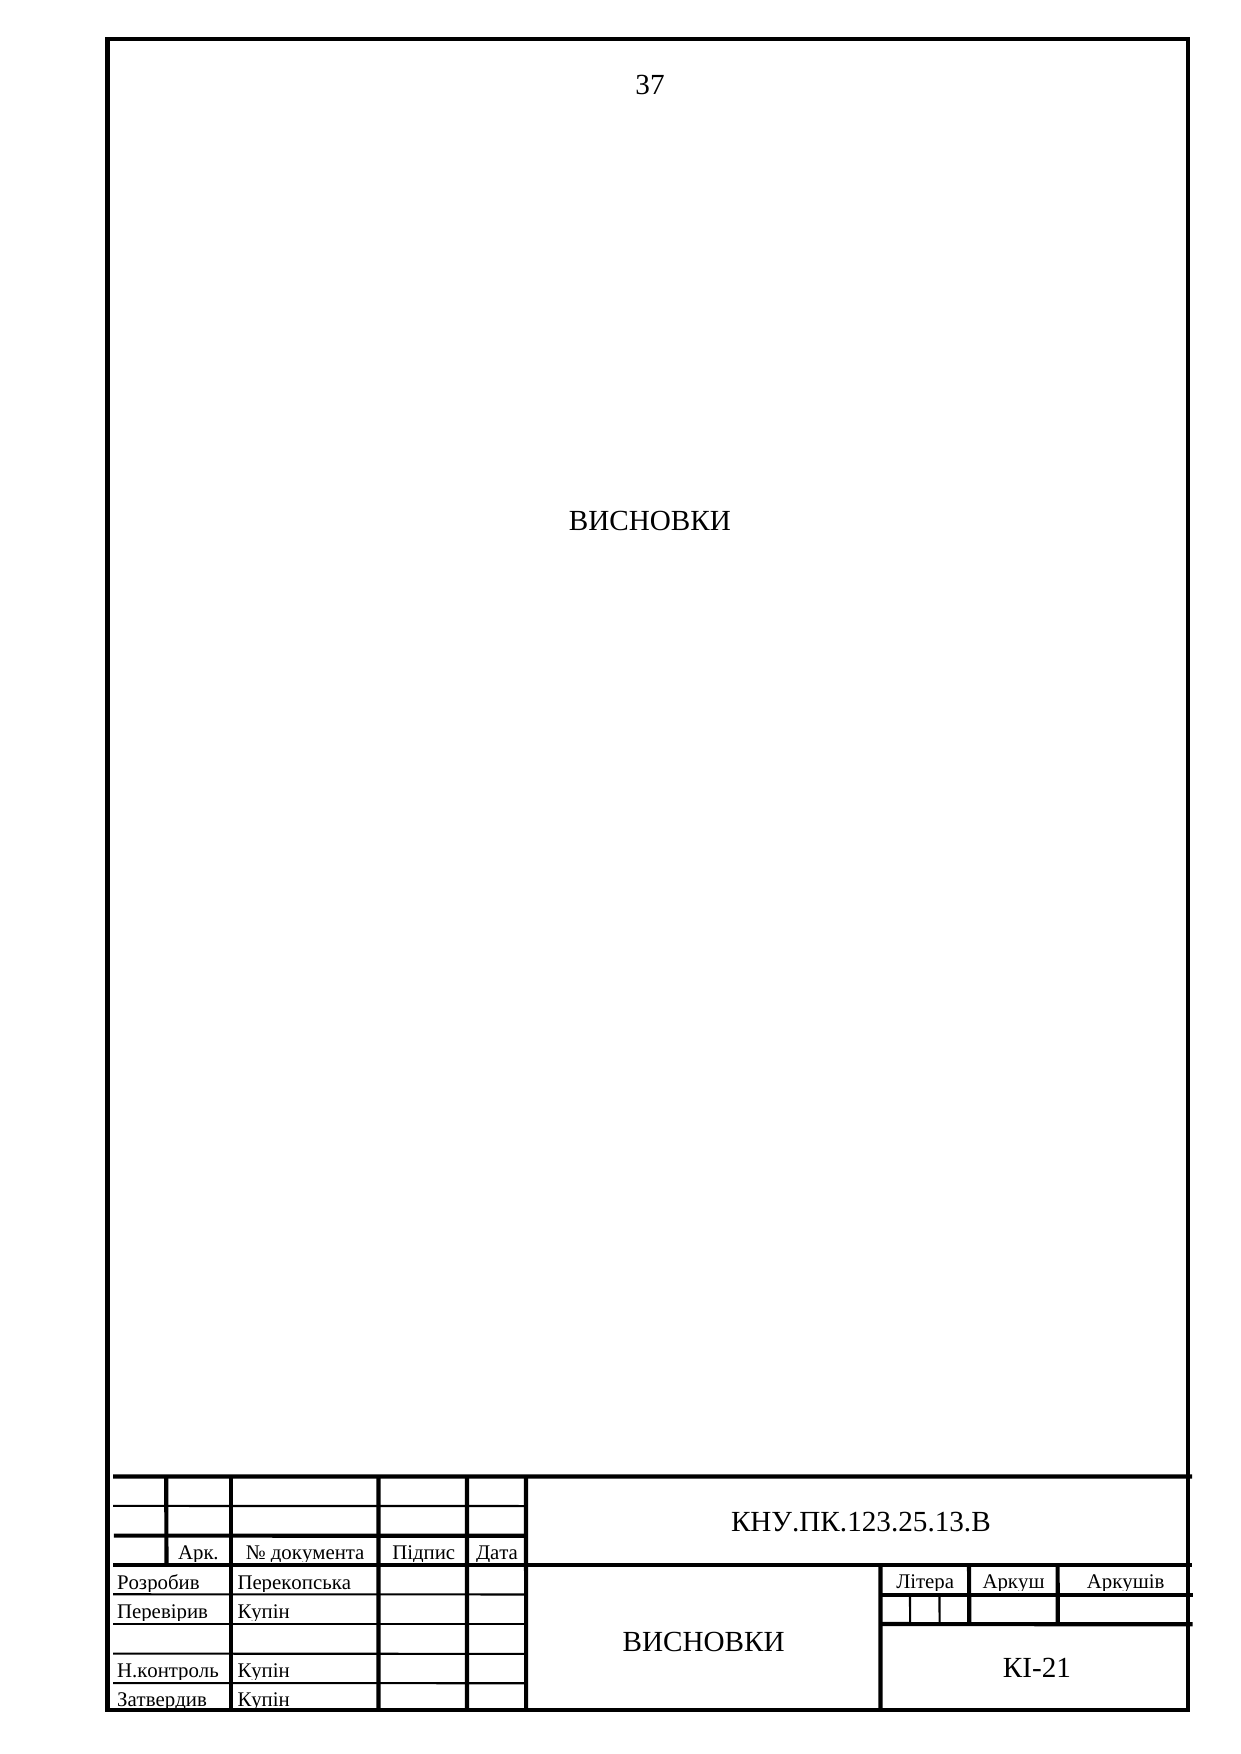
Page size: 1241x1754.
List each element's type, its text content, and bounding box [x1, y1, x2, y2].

subtitle ВИСНОВКИ [148, 503, 1152, 537]
